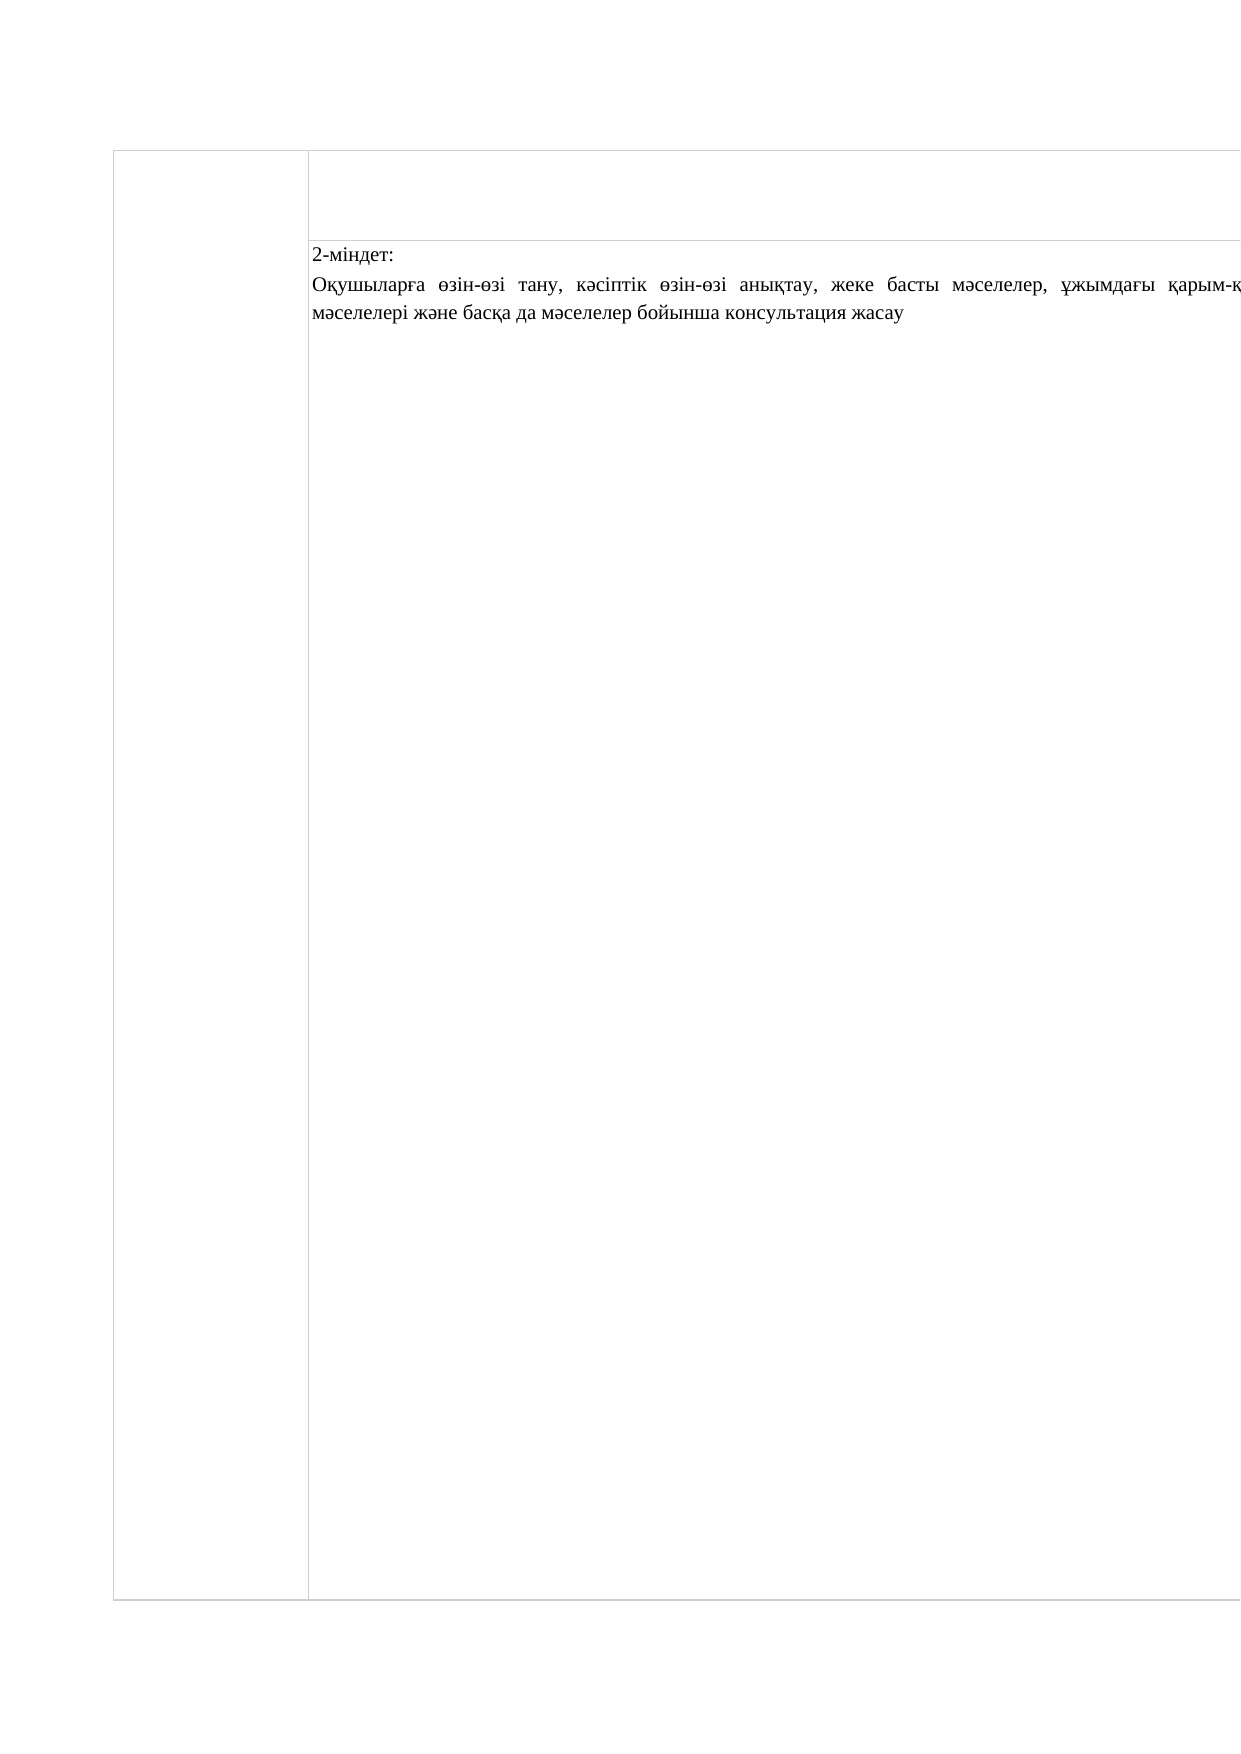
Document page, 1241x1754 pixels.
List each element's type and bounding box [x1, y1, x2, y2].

table_cell [309, 241, 1240, 1599]
